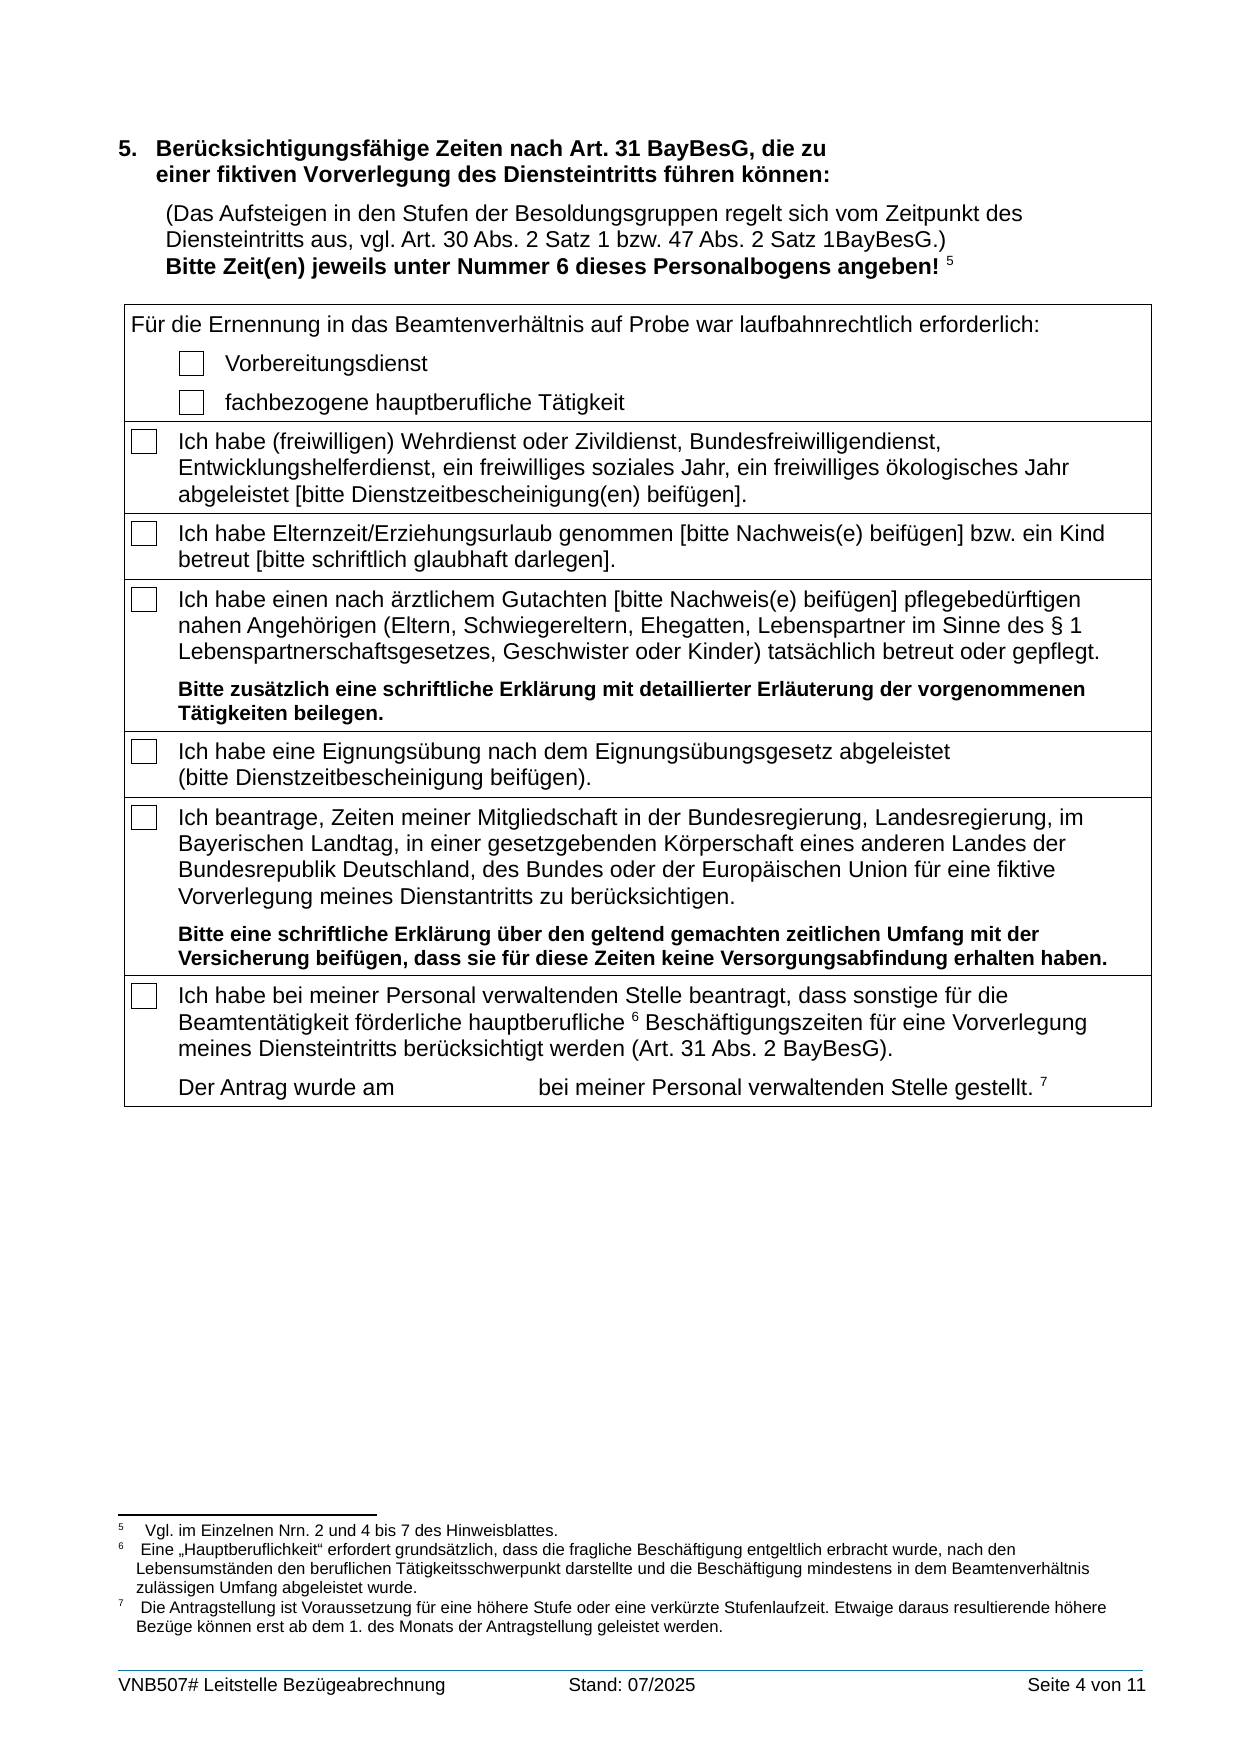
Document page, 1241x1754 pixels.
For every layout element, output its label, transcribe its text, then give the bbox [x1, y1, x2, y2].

table_cell Ich beantrage, Zeiten meiner Mitgliedschaft in der Bundesregierung, Landesregierung, im Bayerischen Landtag, in einer gesetzgebenden Körperschaft eines anderen Landes der Bundesrepublik Deutschland, des Bundes oder der Europäischen Union für eine fiktive Vorverlegung meines Dienstantritts zu berücksichtigen. Bitte eine schriftliche Erklärung über den geltend gemachten zeitlichen Umfang mit der Versicherung beifügen, dass sie für diese Zeiten keine Versorgungsabfindung erhalten haben. [125, 798, 1151, 975]
list Berücksichtigungsfähige Zeiten nach Art. 31 BayBesG, die zu einer fiktiven Vorverlegung des Diensteintritts führen können: [118, 135, 1152, 187]
table_cell Ich habe (freiwilligen) Wehrdienst oder Zivildienst, Bundesfreiwilligendienst, Entwicklungshelferdienst, ein freiwilliges soziales Jahr, ein freiwilliges ökologisches Jahr abgeleistet [bitte Dienstzeitbescheinigung(en) beifügen]. [125, 422, 1151, 513]
table_cell Ich habe bei meiner Personal verwaltenden Stelle beantragt, dass sonstige für die Beamtentätigkeit förderliche hauptberufliche Beschäftigungszeiten für eine Vorverlegung meines Diensteintritts berücksichtigt werden (Art. 31 Abs. 2 BayBesG). Der Antrag wurde am bei meiner Personal verwaltenden Stelle gestellt. [125, 976, 1151, 1106]
table_cell Ich habe Elternzeit/Erziehungsurlaub genommen [bitte Nachweis(e) beifügen] bzw. ein Kind betreut [bitte schriftlich glaubhaft darlegen]. [125, 514, 1151, 579]
text (Das Aufsteigen in den Stufen der Besoldungsgruppen regelt sich vom Zeitpunkt des Diensteintritts aus, vgl. Art. 30 Abs. 2 Satz 1 bzw. 47 Abs. 2 Satz 1BayBesG.) [165, 200, 1152, 253]
text Bitte Zeit(en) jeweils unter Nummer 6 dieses Personalbogens angeben! [165, 253, 1152, 279]
table_cell Ich habe eine Eignungsübung nach dem Eignungsübungsgesetz abgeleistet (bitte Dienstzeitbescheinigung beifügen). [125, 732, 1151, 797]
table_cell Ich habe einen nach ärztlichem Gutachten [bitte Nachweis(e) beifügen] pflegebedürftigen nahen Angehörigen (Eltern, Schwiegereltern, Ehegatten, Lebenspartner im Sinne des § 1 Lebenspartnerschaftsgesetzes, Geschwister oder Kinder) tatsächlich betreut oder gepflegt. Bitte zusätzlich eine schriftliche Erklärung mit detaillierter Erläuterung der vorgenommenen Tätigkeiten beilegen. [125, 580, 1151, 731]
table_header Für die Ernennung in das Beamtenverhältnis auf Probe war laufbahnrechtlich erforderlich: Vorbereitungsdienst fachbezogene hauptberufliche Tätigkeit [125, 305, 1151, 421]
